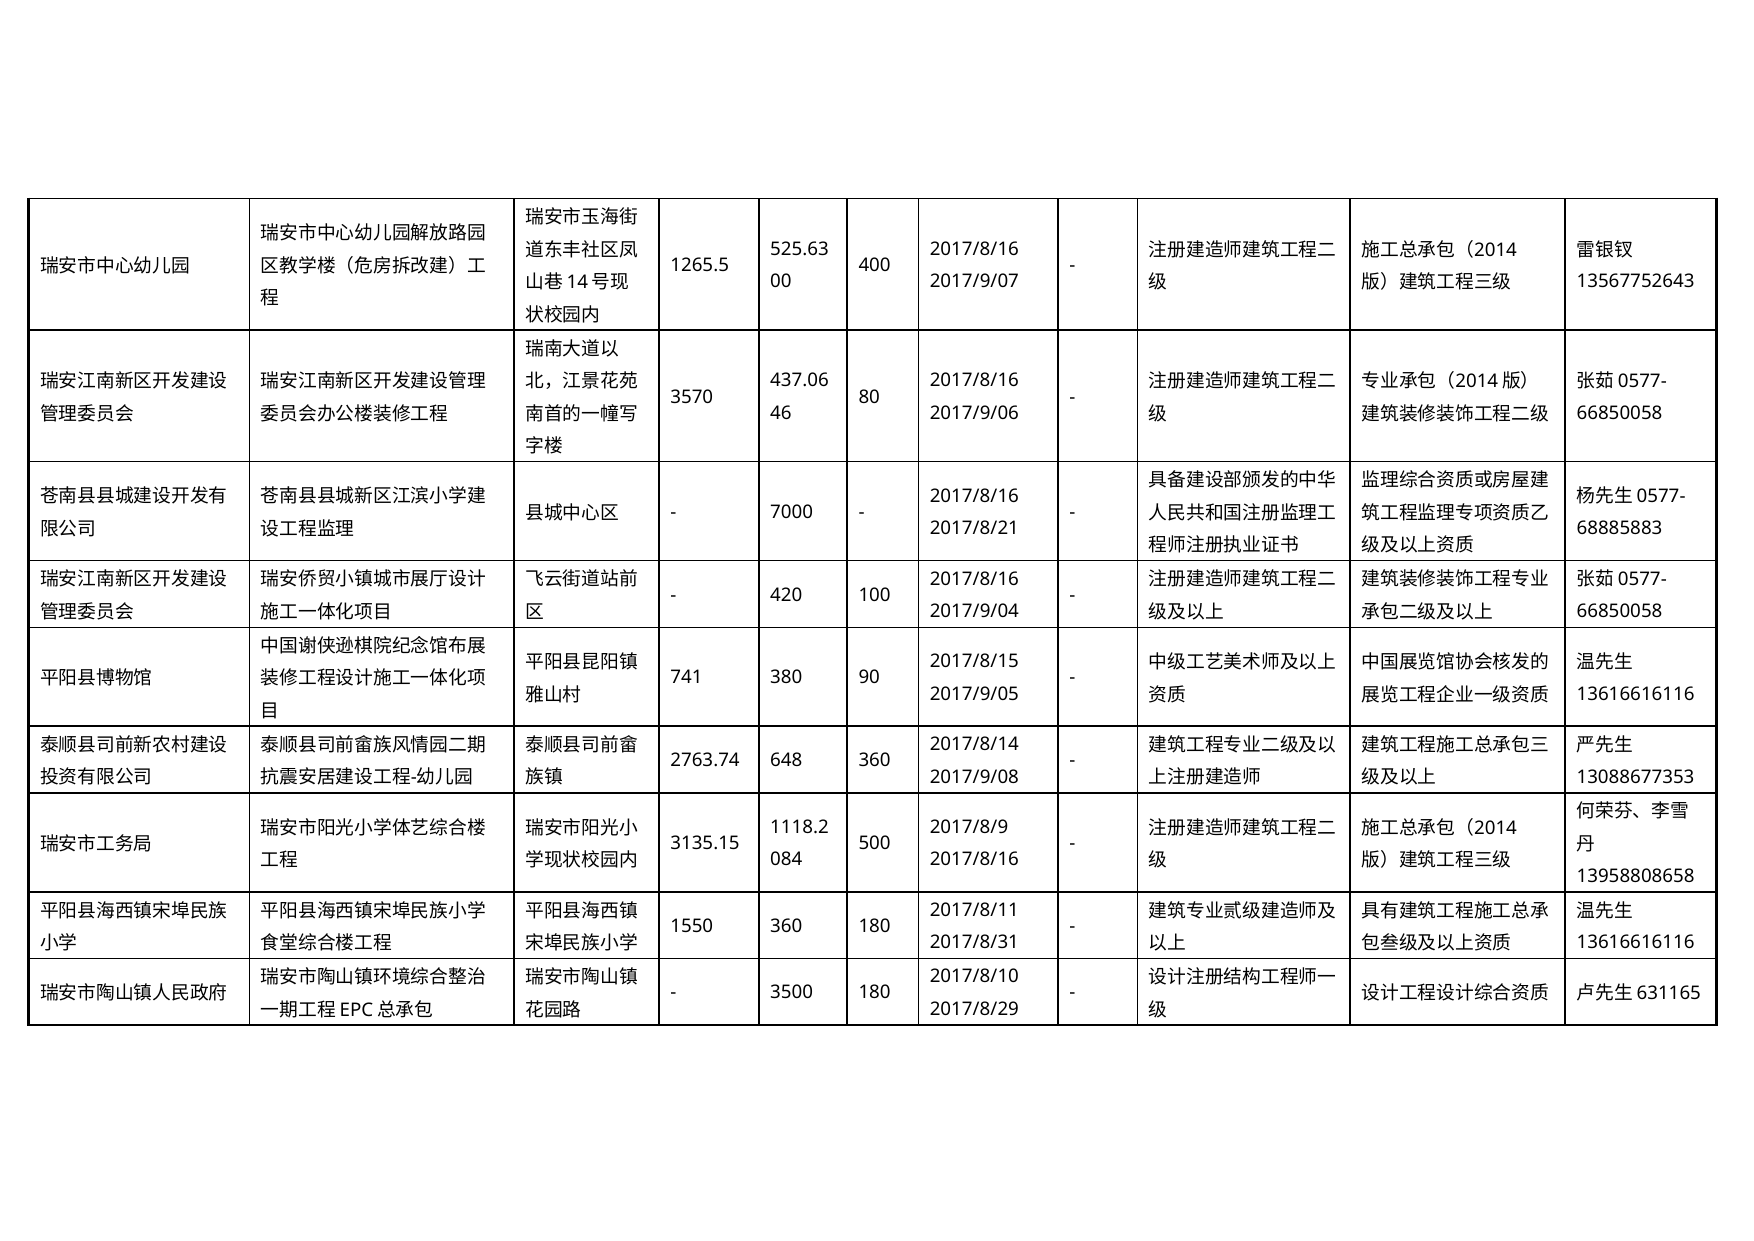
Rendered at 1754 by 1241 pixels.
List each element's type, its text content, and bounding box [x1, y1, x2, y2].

table_cell 泰顺县司前新农村建设投资有限公司 [30, 727, 249, 792]
table_cell 3500 [760, 959, 846, 1024]
table_cell 180 [848, 893, 918, 958]
table_cell 瑞安侨贸小镇城市展厅设计施工一体化项目 [250, 561, 513, 626]
table_cell - [1059, 727, 1137, 792]
table_cell 温先生13616616116 [1566, 893, 1715, 958]
table_cell 注册建造师建筑工程二级 [1138, 331, 1349, 461]
table_cell - [660, 561, 758, 626]
table_cell 80 [848, 331, 918, 461]
table_cell 杨先生0577-68885883 [1566, 462, 1715, 560]
table_cell 瑞安市中心幼儿园解放路园区教学楼（危房拆改建）工程 [250, 199, 513, 329]
table_cell - [1059, 199, 1137, 329]
table_cell 泰顺县司前畲族镇 [515, 727, 658, 792]
table_cell - [848, 462, 918, 560]
table_cell 张茹0577-66850058 [1566, 561, 1715, 626]
table_cell 何荣芬、李雪丹13958808658 [1566, 794, 1715, 891]
table_cell 2017/8/9 2017/8/16 [919, 794, 1057, 891]
table_cell 瑞安江南新区开发建设管理委员会 [30, 331, 249, 461]
table_cell - [660, 959, 758, 1024]
table_cell 90 [848, 628, 918, 725]
table_cell 监理综合资质或房屋建筑工程监理专项资质乙级及以上资质 [1351, 462, 1564, 560]
table_cell 437.0646 [760, 331, 846, 461]
table_cell 设计工程设计综合资质 [1351, 959, 1564, 1024]
table_cell 瑞安市玉海街道东丰社区凤山巷14号现状校园内 [515, 199, 658, 329]
table_cell 2017/8/16 2017/9/07 [919, 199, 1057, 329]
table_cell 100 [848, 561, 918, 626]
table_cell 平阳县海西镇宋埠民族小学 [515, 893, 658, 958]
table_cell 中级工艺美术师及以上资质 [1138, 628, 1349, 725]
table_cell - [1059, 794, 1137, 891]
table_cell 7000 [760, 462, 846, 560]
table_cell 苍南县县城建设开发有限公司 [30, 462, 249, 560]
table_cell 苍南县县城新区江滨小学建设工程监理 [250, 462, 513, 560]
table_cell - [1059, 462, 1137, 560]
table_cell 县城中心区 [515, 462, 658, 560]
table_cell 瑞安市阳光小学现状校园内 [515, 794, 658, 891]
table_cell 648 [760, 727, 846, 792]
table_cell 瑞安江南新区开发建设管理委员会 [30, 561, 249, 626]
table_cell - [1059, 561, 1137, 626]
table_cell 施工总承包（2014版）建筑工程三级 [1351, 199, 1564, 329]
table_cell 360 [760, 893, 846, 958]
table_cell 雷银钗13567752643 [1566, 199, 1715, 329]
table_cell 3135.15 [660, 794, 758, 891]
table_cell 设计注册结构工程师一级 [1138, 959, 1349, 1024]
table_cell 1118.2084 [760, 794, 846, 891]
table_cell 平阳县博物馆 [30, 628, 249, 725]
table_cell 瑞安市陶山镇花园路 [515, 959, 658, 1024]
table_cell 2017/8/14 2017/9/08 [919, 727, 1057, 792]
table_cell 具有建筑工程施工总承包叁级及以上资质 [1351, 893, 1564, 958]
table_cell 2763.74 [660, 727, 758, 792]
table_cell - [1059, 628, 1137, 725]
table_cell 张茹0577-66850058 [1566, 331, 1715, 461]
table_cell 380 [760, 628, 846, 725]
table_cell 2017/8/11 2017/8/31 [919, 893, 1057, 958]
table_cell 平阳县昆阳镇雅山村 [515, 628, 658, 725]
table_cell - [1059, 959, 1137, 1024]
table_cell 建筑工程专业二级及以上注册建造师 [1138, 727, 1349, 792]
table_cell 泰顺县司前畲族风情园二期抗震安居建设工程-幼儿园 [250, 727, 513, 792]
table_cell 180 [848, 959, 918, 1024]
table_cell 温先生13616616116 [1566, 628, 1715, 725]
table_cell 瑞安市中心幼儿园 [30, 199, 249, 329]
table_cell 注册建造师建筑工程二级 [1138, 794, 1349, 891]
table_cell 瑞南大道以北，江景花苑南首的一幢写字楼 [515, 331, 658, 461]
table_cell 500 [848, 794, 918, 891]
table_cell 卢先生631165 [1566, 959, 1715, 1024]
table_cell 平阳县海西镇宋埠民族小学食堂综合楼工程 [250, 893, 513, 958]
table_cell 360 [848, 727, 918, 792]
table_cell 525.6300 [760, 199, 846, 329]
table_cell 中国谢侠逊棋院纪念馆布展装修工程设计施工一体化项目 [250, 628, 513, 725]
table_cell - [660, 462, 758, 560]
table_cell 严先生13088677353 [1566, 727, 1715, 792]
table_cell 420 [760, 561, 846, 626]
table_cell 1550 [660, 893, 758, 958]
table_cell 中国展览馆协会核发的展览工程企业一级资质 [1351, 628, 1564, 725]
table_cell 2017/8/16 2017/9/04 [919, 561, 1057, 626]
table_cell 飞云街道站前区 [515, 561, 658, 626]
table_cell 建筑专业贰级建造师及以上 [1138, 893, 1349, 958]
table_cell 注册建造师建筑工程二级及以上 [1138, 561, 1349, 626]
table_cell 1265.5 [660, 199, 758, 329]
table_cell 建筑装修装饰工程专业承包二级及以上 [1351, 561, 1564, 626]
table_cell 瑞安市陶山镇人民政府 [30, 959, 249, 1024]
table_cell 2017/8/16 2017/8/21 [919, 462, 1057, 560]
table_cell 瑞安市阳光小学体艺综合楼工程 [250, 794, 513, 891]
table_cell 2017/8/15 2017/9/05 [919, 628, 1057, 725]
table_cell 3570 [660, 331, 758, 461]
table_cell 400 [848, 199, 918, 329]
table_cell 瑞安江南新区开发建设管理委员会办公楼装修工程 [250, 331, 513, 461]
table_cell 建筑工程施工总承包三级及以上 [1351, 727, 1564, 792]
table_cell 施工总承包（2014版）建筑工程三级 [1351, 794, 1564, 891]
table_cell 2017/8/10 2017/8/29 [919, 959, 1057, 1024]
table_cell 专业承包（2014版）建筑装修装饰工程二级 [1351, 331, 1564, 461]
table_cell 注册建造师建筑工程二级 [1138, 199, 1349, 329]
table_cell - [1059, 893, 1137, 958]
table_cell 2017/8/16 2017/9/06 [919, 331, 1057, 461]
table_cell 741 [660, 628, 758, 725]
table_cell - [1059, 331, 1137, 461]
table_cell 瑞安市陶山镇环境综合整治一期工程EPC总承包 [250, 959, 513, 1024]
table_cell 瑞安市工务局 [30, 794, 249, 891]
table_cell 具备建设部颁发的中华人民共和国注册监理工程师注册执业证书 [1138, 462, 1349, 560]
table_cell 平阳县海西镇宋埠民族小学 [30, 893, 249, 958]
